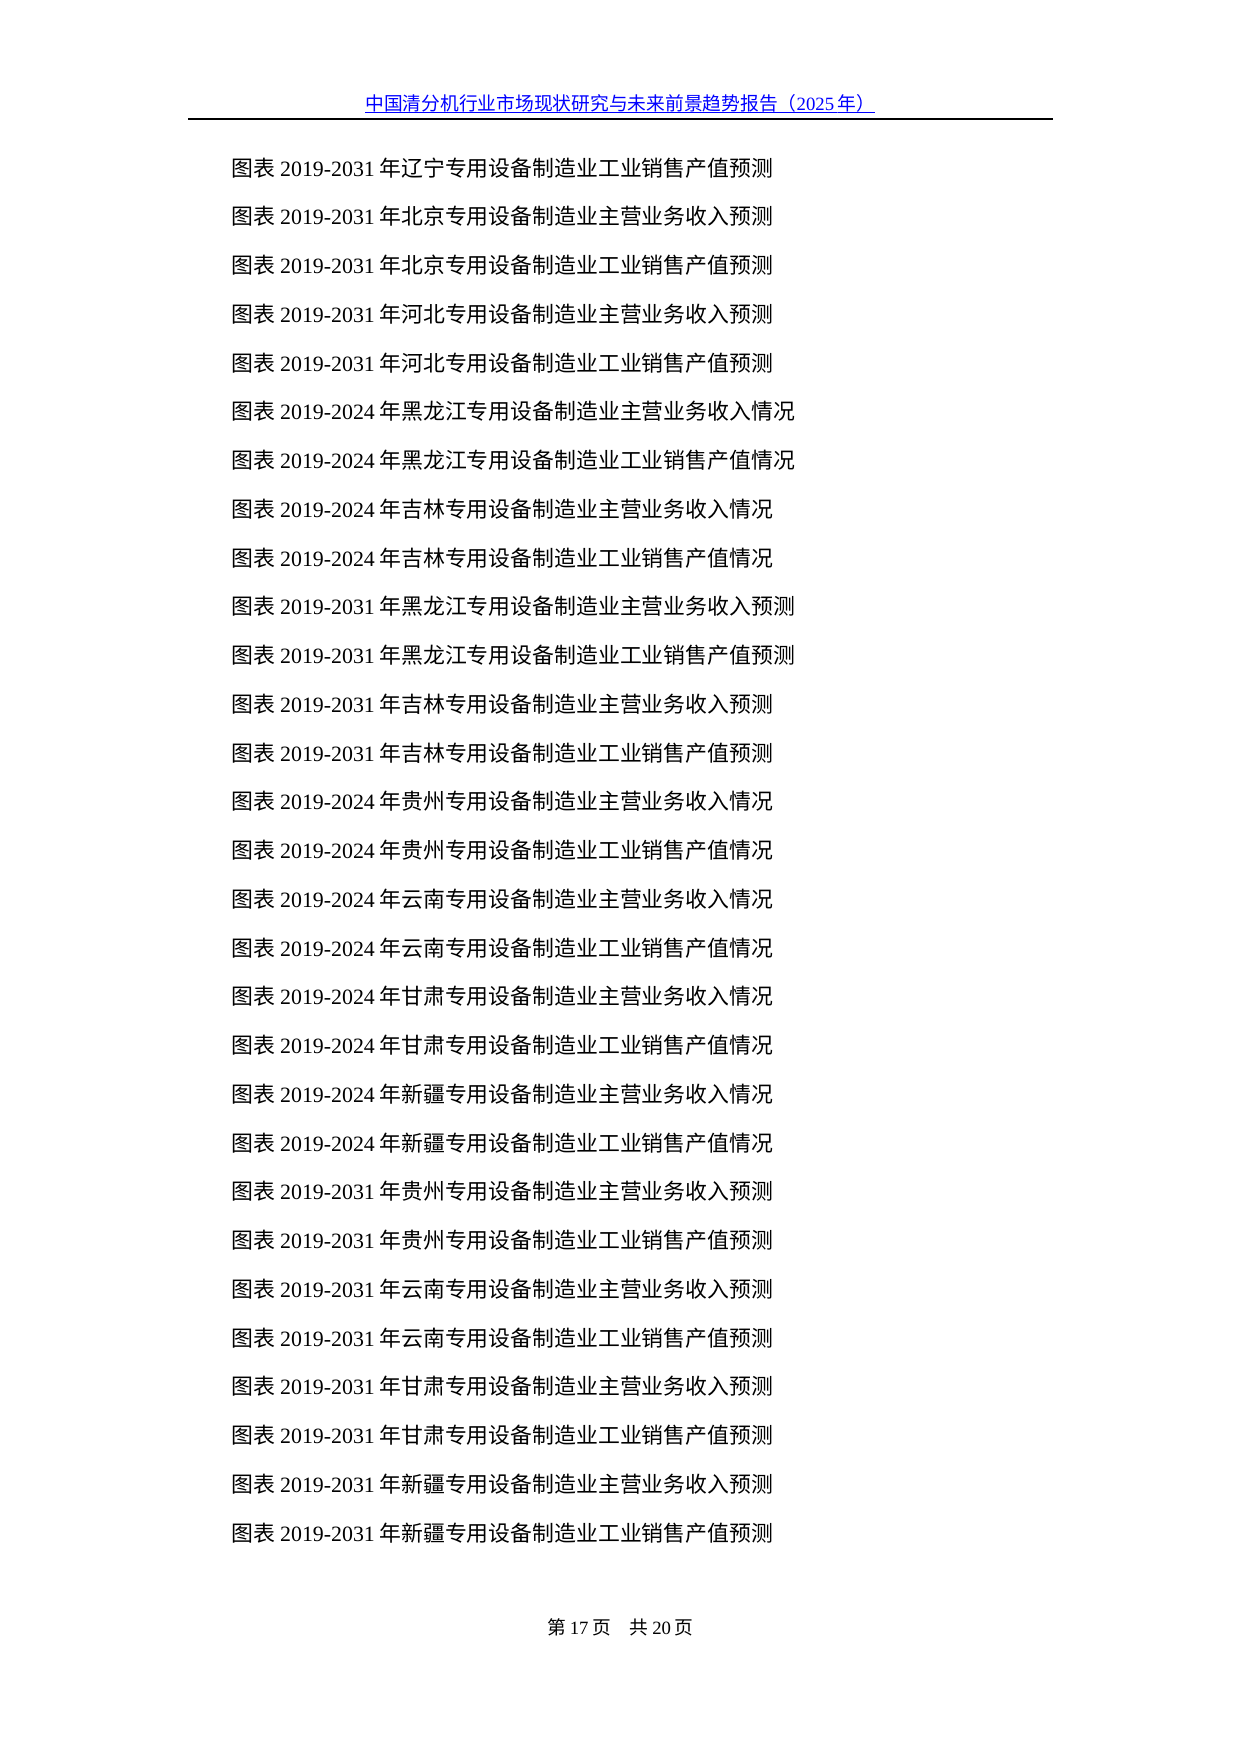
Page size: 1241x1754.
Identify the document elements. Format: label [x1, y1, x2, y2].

text [187, 150, 1053, 1548]
